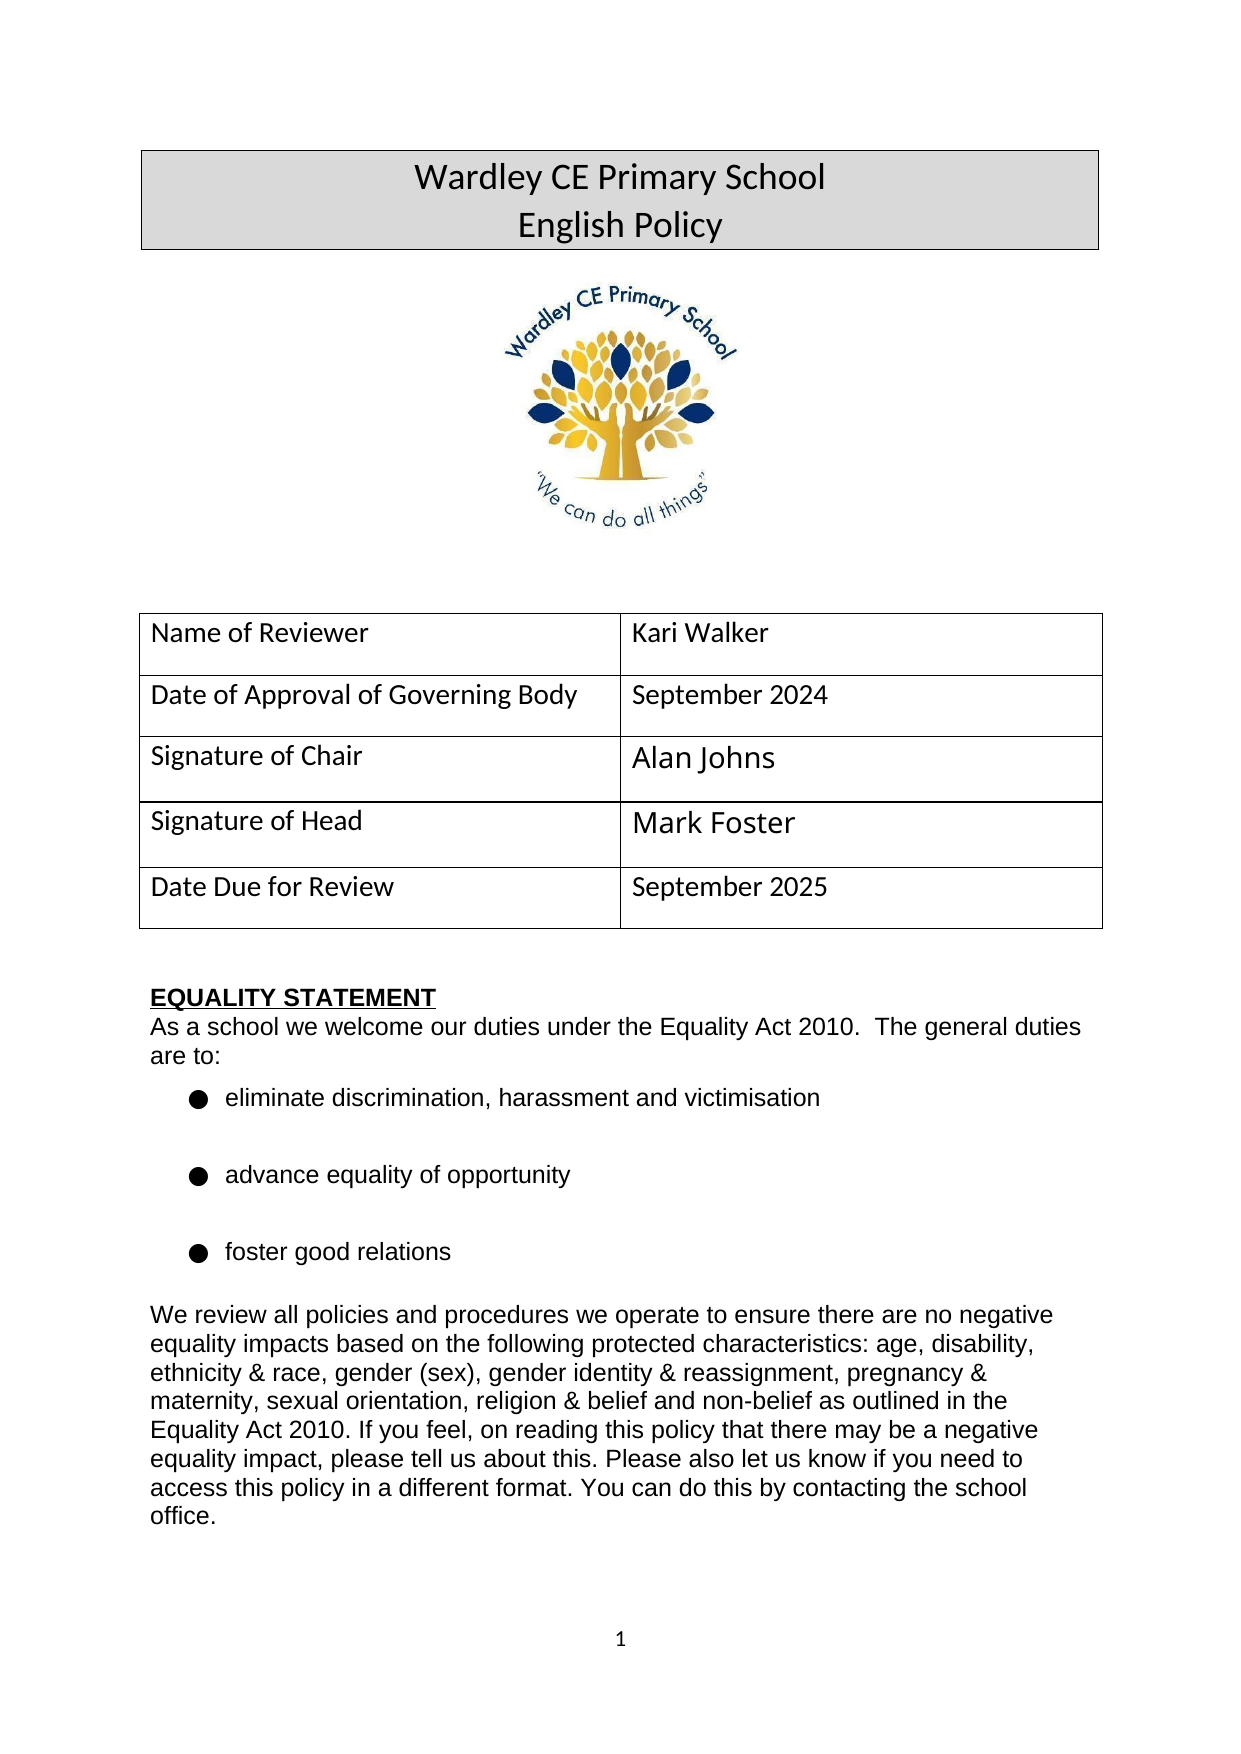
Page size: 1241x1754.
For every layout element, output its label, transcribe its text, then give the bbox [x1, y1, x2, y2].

table_cell Mark Foster [621, 803, 1102, 867]
text As a school we welcome our duties under the Equality Act 2010. The general duties are to: [150, 1012, 1090, 1069]
table_header Kari Walker [621, 614, 1102, 675]
table_header Name of Reviewer [140, 614, 620, 675]
table_cell Alan Johns [621, 737, 1102, 801]
text English Policy [142, 201, 1098, 249]
table_cell September 2025 [621, 868, 1102, 928]
table_cell September 2024 [621, 676, 1102, 736]
table_cell Signature of Chair [140, 737, 620, 801]
text Wardley CE Primary School [142, 151, 1098, 201]
text EQUALITY STATEMENT [150, 983, 1090, 1012]
list advance equality of opportunity [187, 1146, 1153, 1197]
table_cell Signature of Head [140, 803, 620, 867]
table_cell Date of Approval of Governing Body [140, 676, 620, 736]
table_cell Date Due for Review [140, 868, 620, 928]
list foster good relations [187, 1223, 1153, 1274]
list eliminate discrimination, harassment and victimisation [187, 1069, 1153, 1121]
text We review all policies and procedures we operate to ensure there are no negative equality impacts based on the following protected characteristics: age, disability, ethnicity & race, gender (sex), gender identity & reassignment, pregnancy & maternity, sexual orientation, religion & belief and non-belief as outlined in the Equality Act 2010. If you feel, on reading this policy that there may be a negative equality impact, please tell us about this. Please also let us know if you need to access this policy in a different format. You can do this by contacting the school office. [150, 1300, 1090, 1530]
picture [465, 250, 775, 561]
